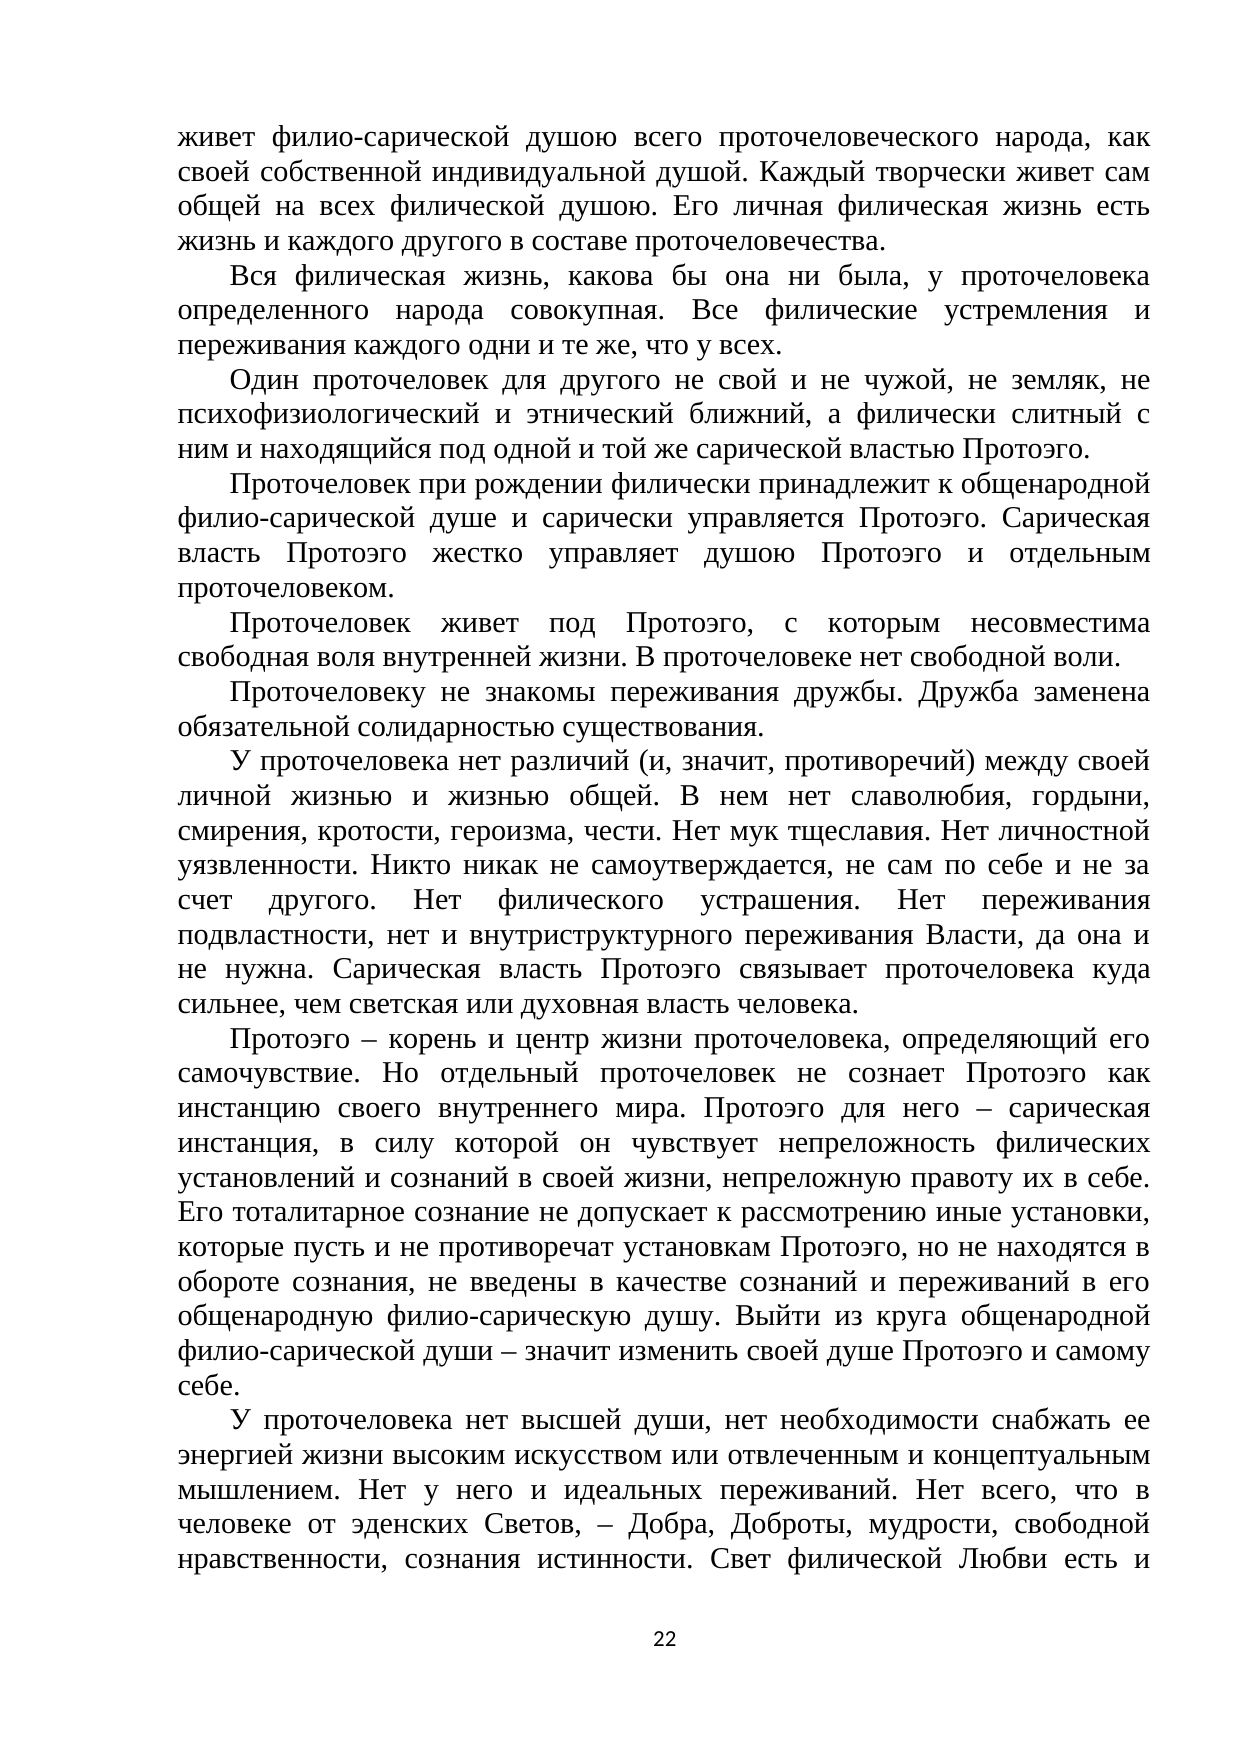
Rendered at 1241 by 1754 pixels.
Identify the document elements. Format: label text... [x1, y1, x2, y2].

text Проточеловек живет под Протоэго, с которым несовместима свободная воля внутренней жизни. В проточеловеке нет свободной воли. [177, 604, 1152, 673]
text Протоэго – корень и центр жизни проточеловека, определяющий его самочувствие. Но отдельный проточеловек не сознает Протоэго как инстанцию своего внутреннего мира. Протоэго для него – сарическая инстанция, в силу которой он чувствует непреложность филических установлений и сознаний в своей жизни, непреложную правоту их в себе. Его тоталитарное сознание не допускает к рассмотрению иные установки, которые пусть и не противоречат установкам Протоэго, но не находятся в обороте сознания, не введены в качестве сознаний и переживаний в его общенародную филио-сарическую душу. Выйти из круга общенародной филио-сарической души – значит изменить своей душе Протоэго и самому себе. [177, 1020, 1152, 1402]
text Проточеловеку не знакомы переживания дружбы. Дружба заменена обязательной солидарностью существования. [177, 673, 1152, 742]
text У проточеловека нет различий (и, значит, противоречий) между своей личной жизнью и жизнью общей. В нем нет славолюбия, гордыни, смирения, кротости, героизма, чести. Нет мук тщеславия. Нет личностной уязвленности. Никто никак не самоутверждается, не сам по себе и не за счет другого. Нет филического устрашения. Нет переживания подвластности, нет и внутриструктурного переживания Власти, да она и не нужна. Сарическая власть Протоэго связывает проточеловека куда сильнее, чем светская или духовная власть человека. [177, 742, 1152, 1020]
text Один проточеловек для другого не свой и не чужой, не земляк, не психофизиологический и этнический ближний, а филически слитный с ним и находящийся под одной и той же сарической властью Протоэго. [177, 361, 1152, 465]
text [177, 118, 1152, 257]
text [177, 1402, 1152, 1575]
text Вся филическая жизнь, какова бы она ни была, у проточеловека определенного народа совокупная. Все филические устремления и переживания каждого одни и те же, что у всех. [177, 257, 1152, 361]
text Проточеловек при рождении филически принадлежит к общенародной филио-сарической душе и сарически управляется Протоэго. Сарическая власть Протоэго жестко управляет душою Протоэго и отдельным проточеловеком. [177, 465, 1152, 604]
